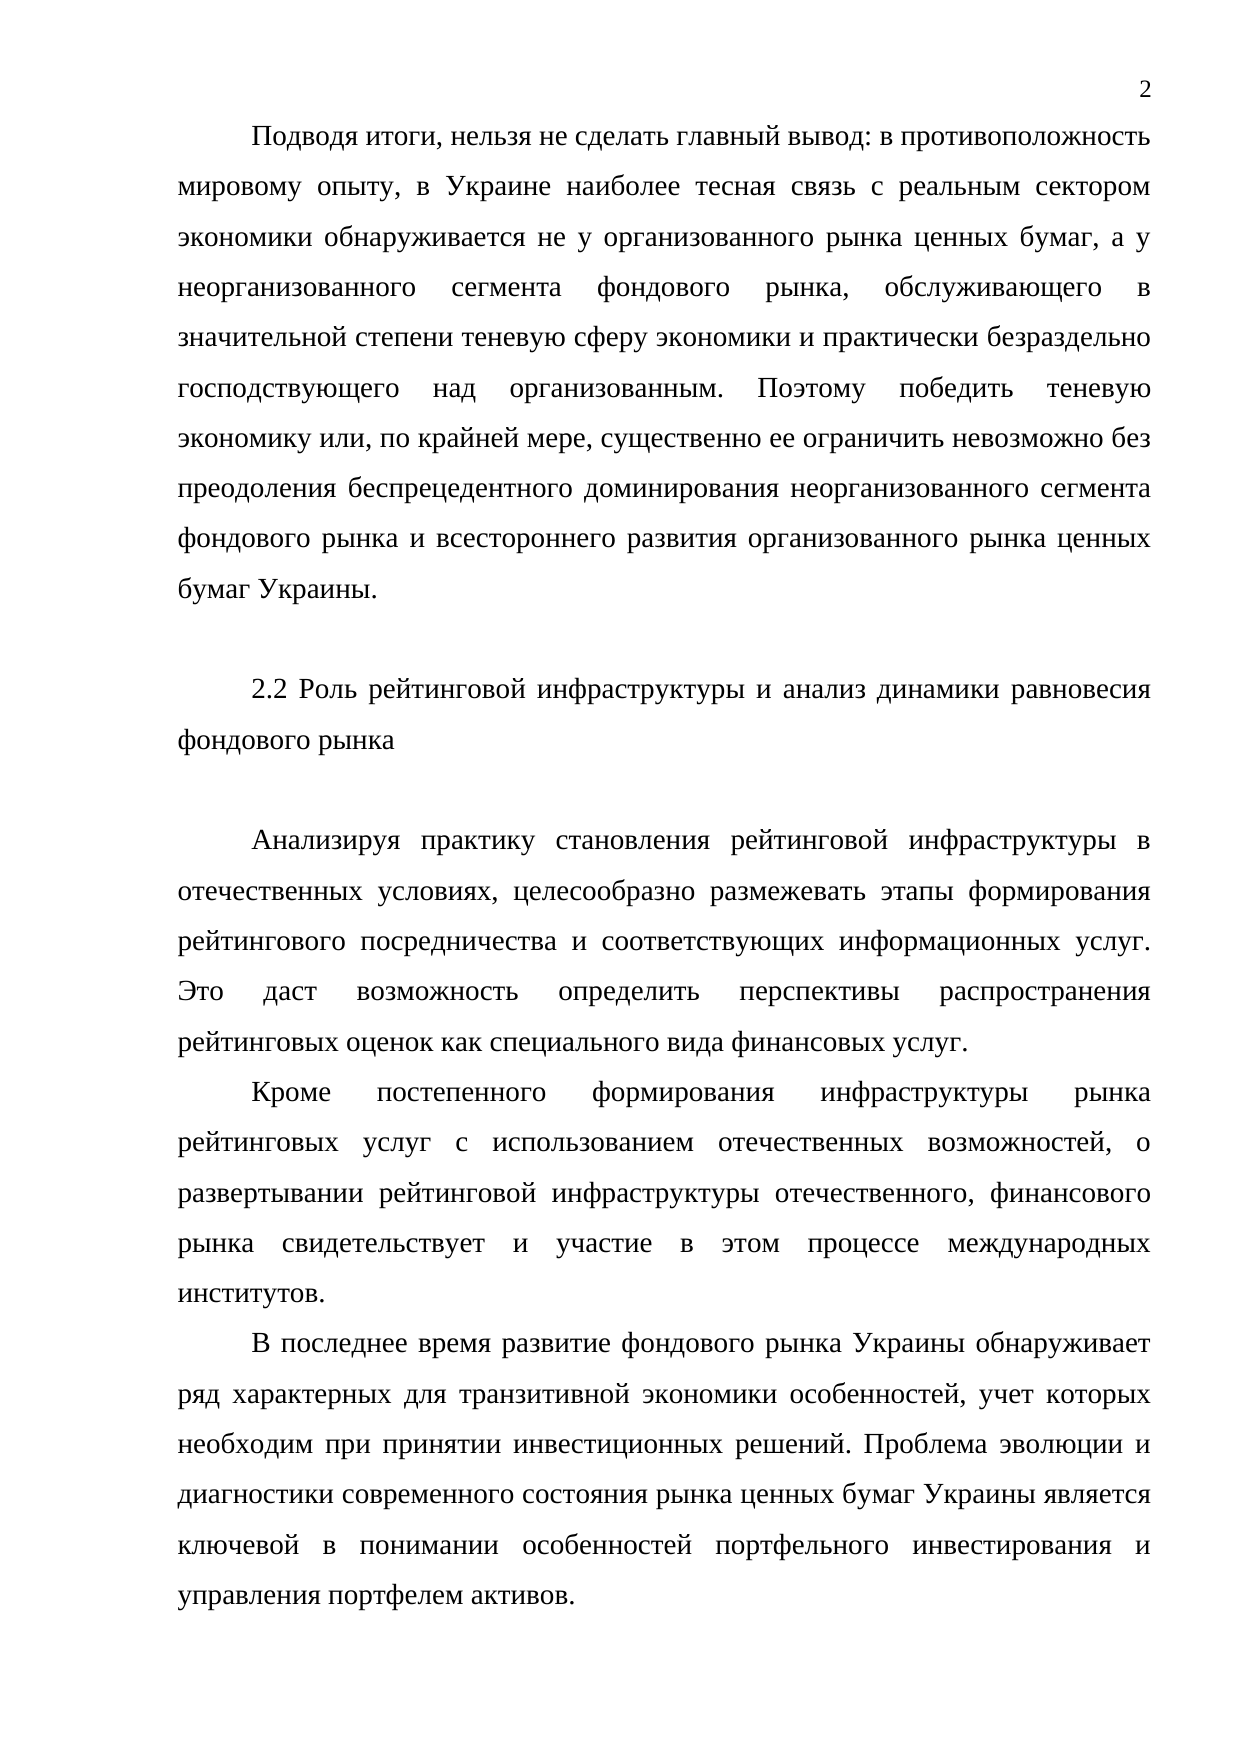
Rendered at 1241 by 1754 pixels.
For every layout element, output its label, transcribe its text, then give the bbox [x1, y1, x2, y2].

text Подводя итоги, нельзя не сделать главный вывод: в противоположность мировому опыту, в Украине наиболее тесная связь с реальным сектором экономики обнаруживается не у организованного рынка ценных бумаг, а у неорганизованного сегмента фондового рынка, обслуживающего в значительной степени теневую сферу экономики и практически безраздельно господствующего над организованным. Поэтому победить теневую экономику или, по крайней мере, существенно ее ограничить невозможно без преодоления беспрецедентного доминирования неорганизованного сегмента фондового рынка и всестороннего развития организованного рынка ценных бумаг Украины. [177, 118, 1152, 604]
text 2.2 Роль рейтинговой инфраструктуры и анализ динамики равновесия фондового рынка [177, 672, 1152, 755]
text В последнее время развитие фондового рынка Украины обнаруживает ряд характерных для транзитивной экономики особенностей, учет которых необходим при принятии инвестиционных решений. Проблема эволюции и диагностики современного состояния рынка ценных бумаг Украины является ключевой в понимании особенностей портфельного инвестирования и управления портфелем активов. [177, 1326, 1152, 1611]
text Анализируя практику становления рейтинговой инфраструктуры в отечественных условиях, целесообразно размежевать этапы формирования рейтингового посредничества и соответствующих информационных услуг. Это даст возможность определить перспективы распространения рейтинговых оценок как специального вида финансовых услуг. [177, 822, 1152, 1057]
text Кроме постепенного формирования инфраструктуры рынка рейтинговых услуг с использованием отечественных возможностей, о развертывании рейтинговой инфраструктуры отечественного, финансового рынка свидетельствует и участие в этом процессе международных институтов. [177, 1074, 1152, 1309]
